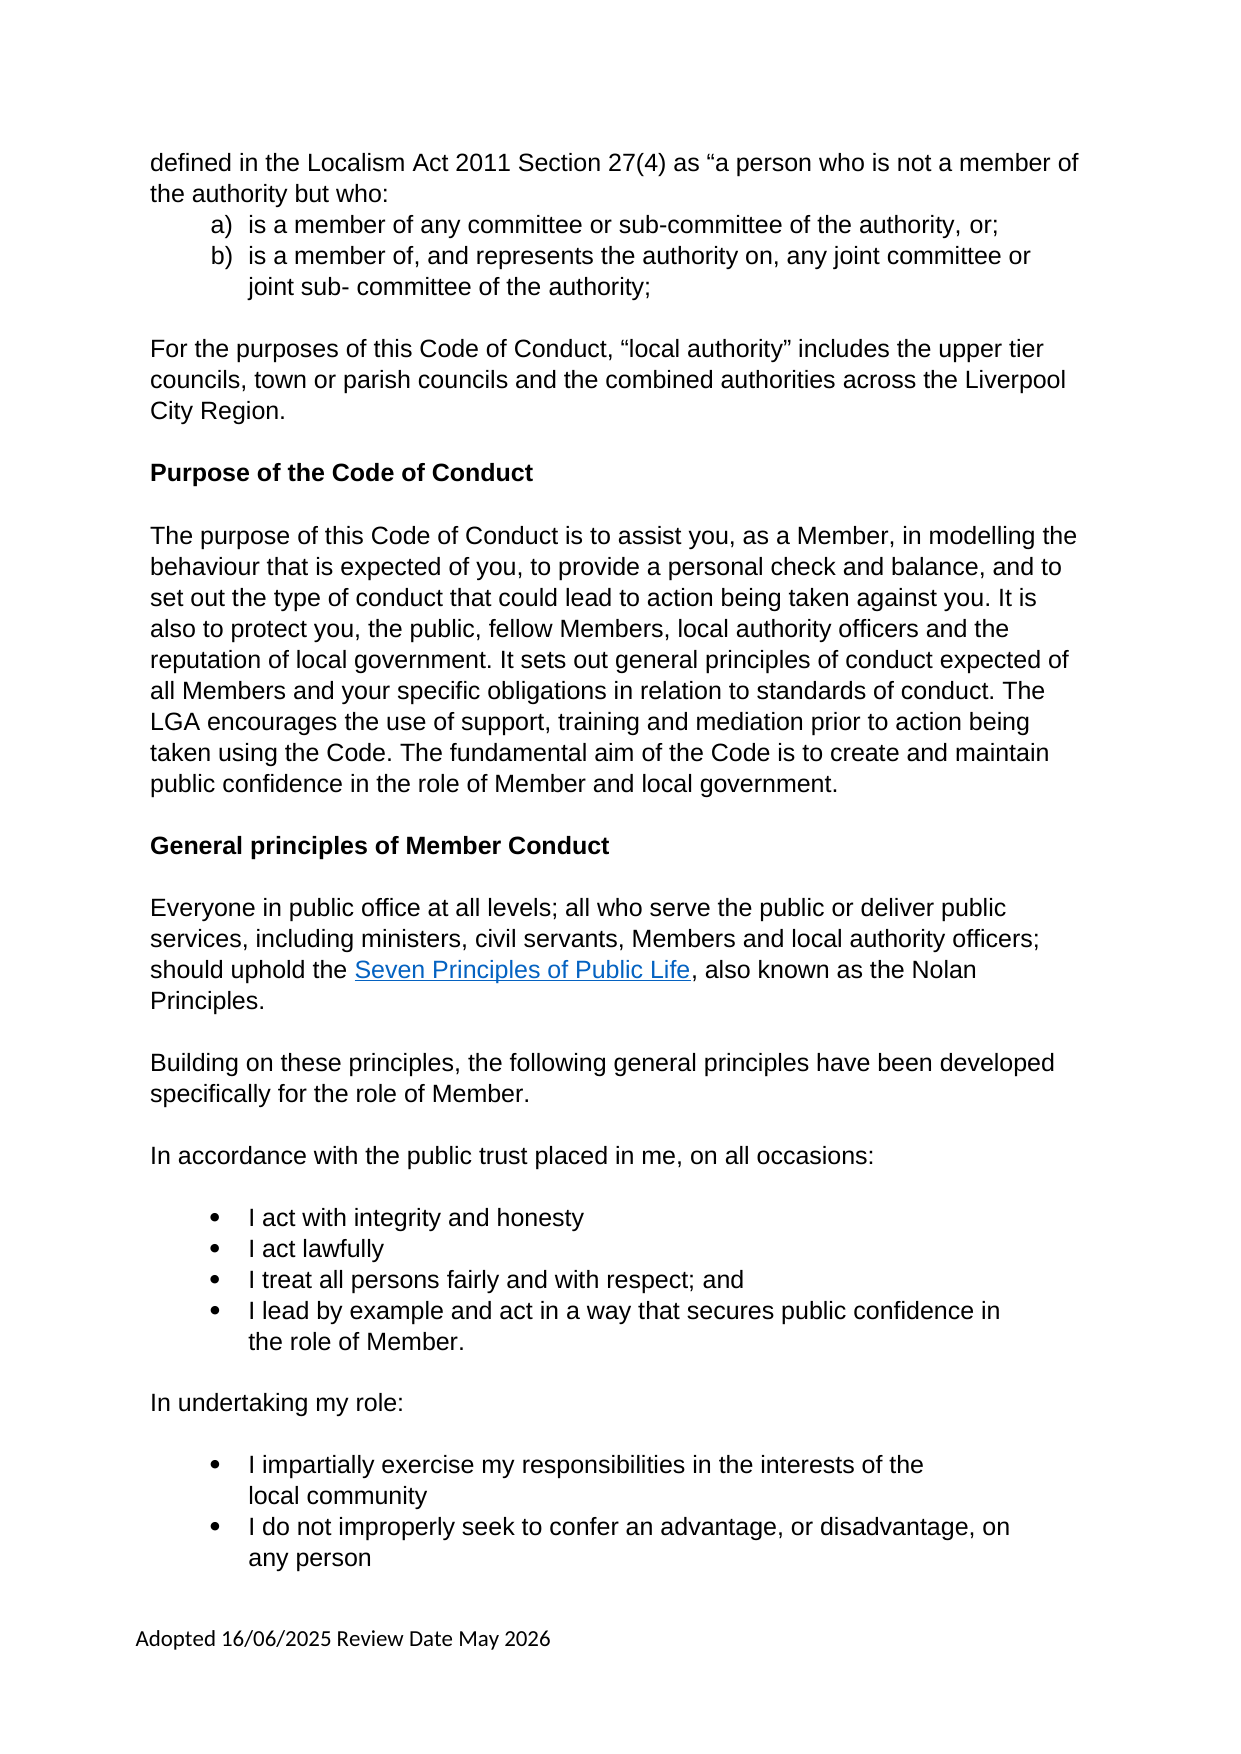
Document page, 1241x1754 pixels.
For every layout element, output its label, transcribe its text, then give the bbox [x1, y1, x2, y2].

text defined in the Localism Act 2011 Section 27(4) as “a person who is not a member of the authority but who: [150, 148, 1081, 208]
text For the purposes of this Code of Conduct, “local authority” includes the upper tier councils, town or parish councils and the combined authorities across the Liverpool City Region. [150, 334, 1069, 425]
text In undertaking my role: [150, 1388, 1165, 1417]
list I treat all persons fairly and with respect; and [210, 1264, 1165, 1293]
text The purpose of this Code of Conduct is to assist you, as a Member, in modelling the behaviour that is expected of you, to provide a personal check and balance, and to set out the type of conduct that could lead to action being taken against you. It is also to protect you, the public, fellow Members, local authority officers and the reputation of local government. It sets out general principles of conduct expected of all Members and your specific obligations in relation to standards of conduct. The LGA encourages the use of support, training and mediation prior to action being taken using the Code. The fundamental aim of the Code is to create and maintain public confidence in the role of Member and local government. [150, 521, 1080, 798]
subtitle General principles of Member Conduct [150, 831, 1165, 859]
list is a member of, and represents the authority on, any joint committee or joint sub- committee of the authority; [211, 241, 1084, 301]
list I do not improperly seek to confer an advantage, or disadvantage, on any person [211, 1512, 1058, 1571]
subtitle Purpose of the Code of Conduct [150, 458, 1165, 487]
text Everyone in public office at all levels; all who serve the public or deliver public services, including ministers, civil servants, Members and local authority officers; should uphold the Seven Principles of Public Life, also known as the Nolan Principles. [150, 893, 1042, 1014]
list I act with integrity and honesty [210, 1203, 1165, 1232]
list is a member of any committee or sub-committee of the authority, or; [210, 210, 1165, 239]
list I act lawfully [210, 1234, 1165, 1263]
text In accordance with the public trust placed in me, on all occasions: [150, 1141, 1165, 1170]
text Building on these principles, the following general principles have been developed specifically for the role of Member. [150, 1048, 1058, 1107]
list I impartially exercise my responsibilities in the interests of the local community [211, 1450, 983, 1510]
list I lead by example and act in a way that secures public confidence in the role of Member. [211, 1296, 1043, 1355]
